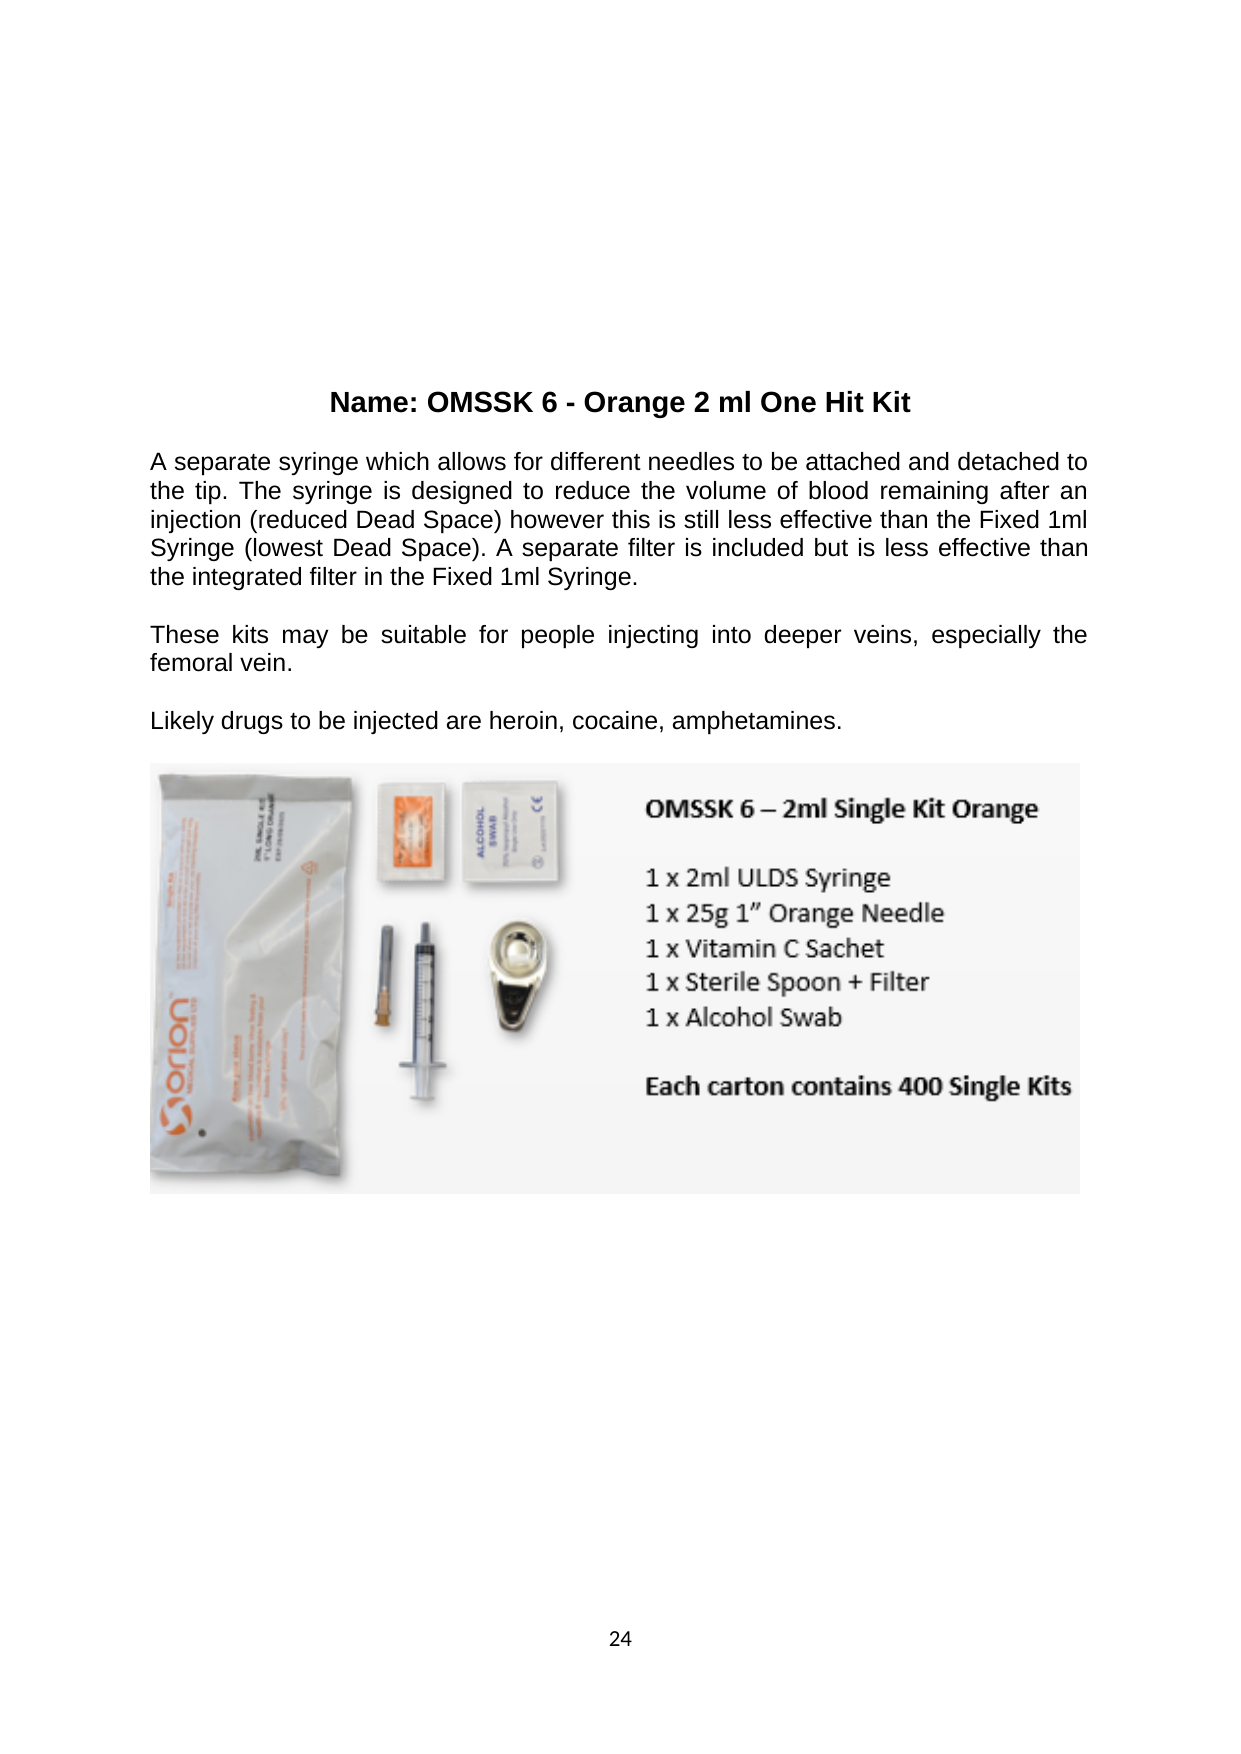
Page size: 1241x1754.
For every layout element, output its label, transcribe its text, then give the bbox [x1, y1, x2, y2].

text These kits may be suitable for people injecting into deeper veins, especially the femoral vein. [150, 619, 1090, 677]
picture [150, 763, 1081, 1194]
text Likely drugs to be injected are heroin, cocaine, amphetamines. [150, 706, 1090, 734]
text Name: OMSSK 6 - Orange 2 ml One Hit Kit [150, 385, 1090, 418]
text A separate syringe which allows for different needles to be attached and detached to the tip. The syringe is designed to reduce the volume of blood remaining after an injection (reduced Dead Space) however this is still less effective than the Fixed 1ml Syringe (lowest Dead Space). A separate filter is included but is less effective than the integrated filter in the Fixed 1ml Syringe. [150, 447, 1090, 591]
